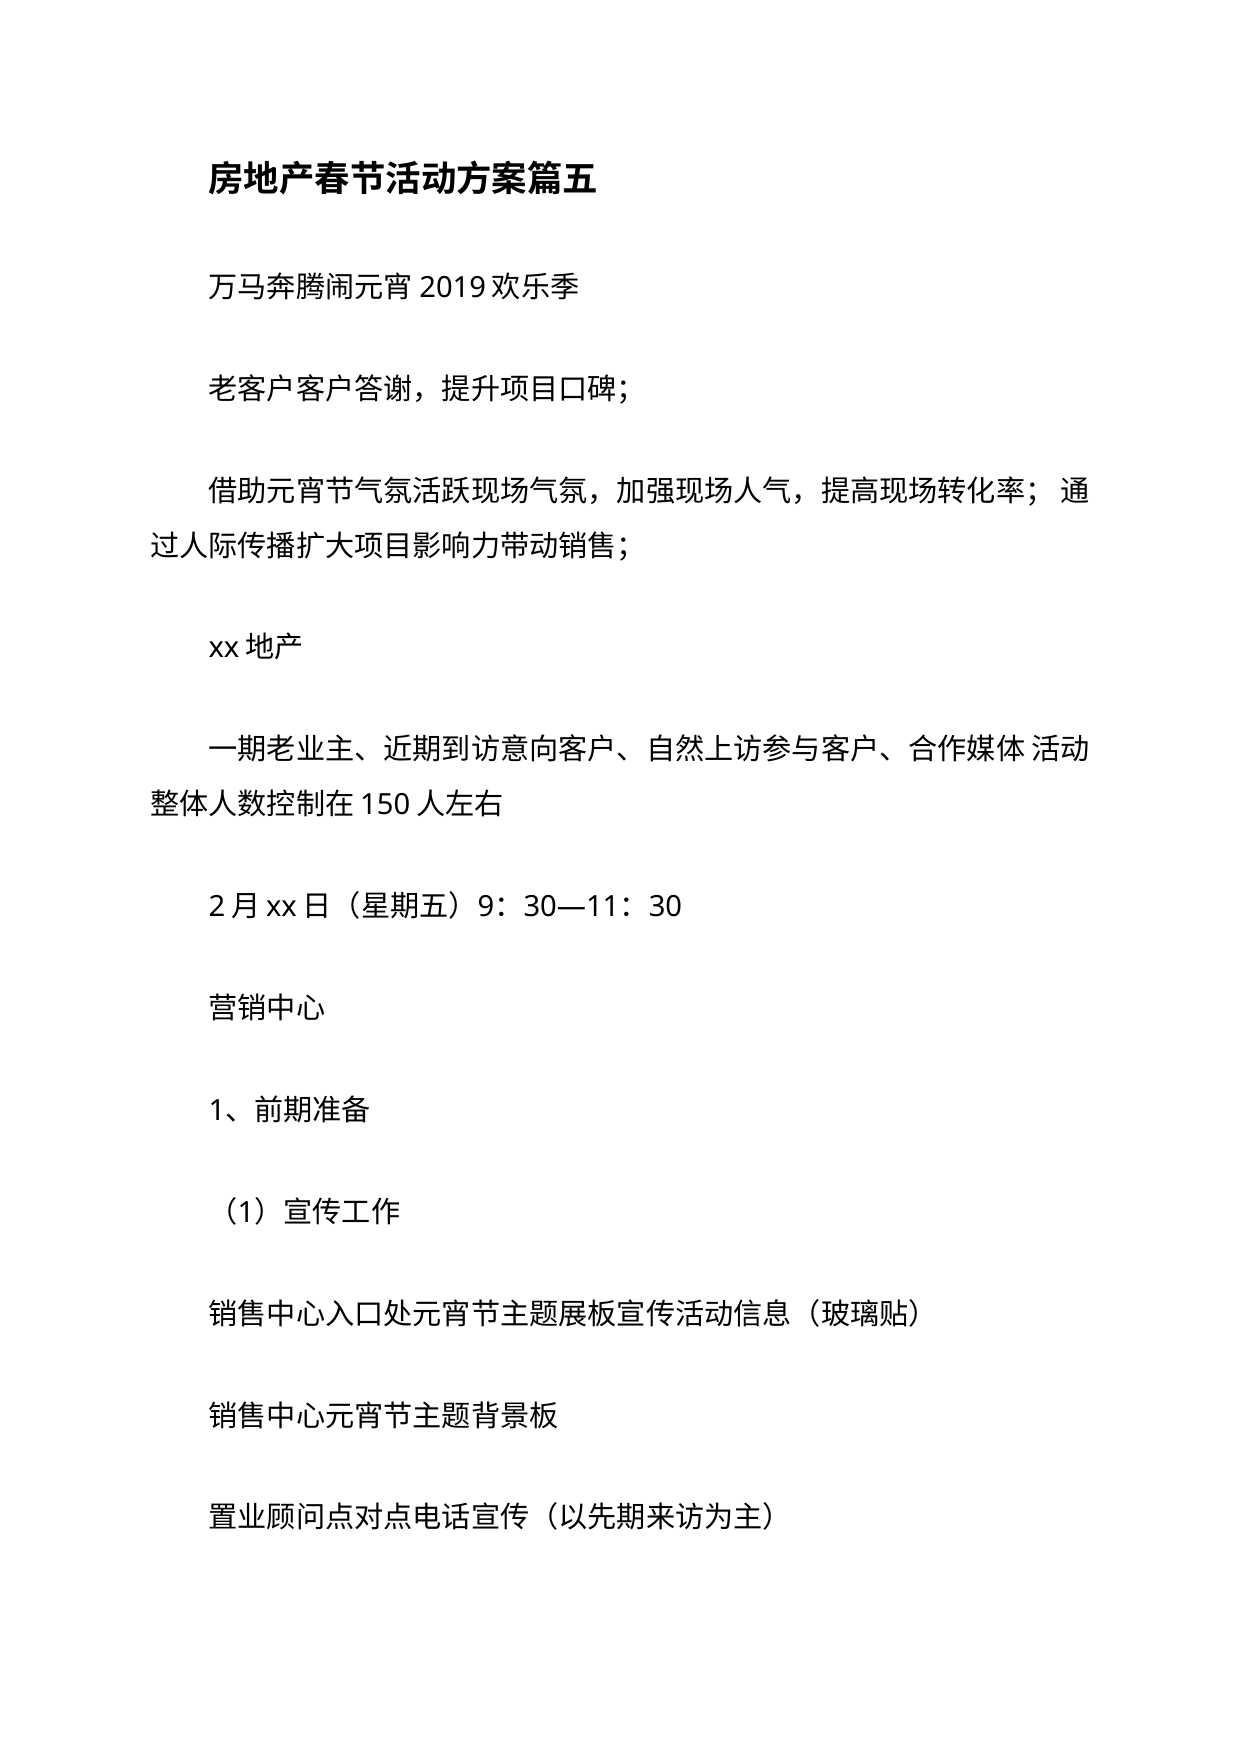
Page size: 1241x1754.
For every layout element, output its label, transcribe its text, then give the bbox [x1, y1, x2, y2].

text 2月xx日（星期五）9：30—11：30 [150, 883, 1090, 925]
text 老客户客户答谢，提升项目口碑； [150, 365, 1090, 408]
text 1、前期准备 [150, 1086, 1090, 1129]
text （1）宣传工作 [150, 1188, 1090, 1231]
text 营销中心 [150, 985, 1090, 1027]
text 借助元宵节气氛活跃现场气氛，加强现场人气，提高现场转化率； 通过人际传播扩大项目影响力带动销售； [150, 467, 1090, 564]
text 销售中心元宵节主题背景板 [150, 1392, 1090, 1434]
text 房地产春节活动方案篇五 [150, 150, 1090, 201]
text 置业顾问点对点电话宣传（以先期来访为主） [150, 1494, 1090, 1536]
text 销售中心入口处元宵节主题展板宣传活动信息（玻璃贴） [150, 1290, 1090, 1333]
text 万马奔腾闹元宵 2019欢乐季 [150, 263, 1090, 306]
text xx地产 [150, 624, 1090, 666]
text 一期老业主、近期到访意向客户、自然上访参与客户、合作媒体 活动整体人数控制在150人左右 [150, 726, 1090, 823]
